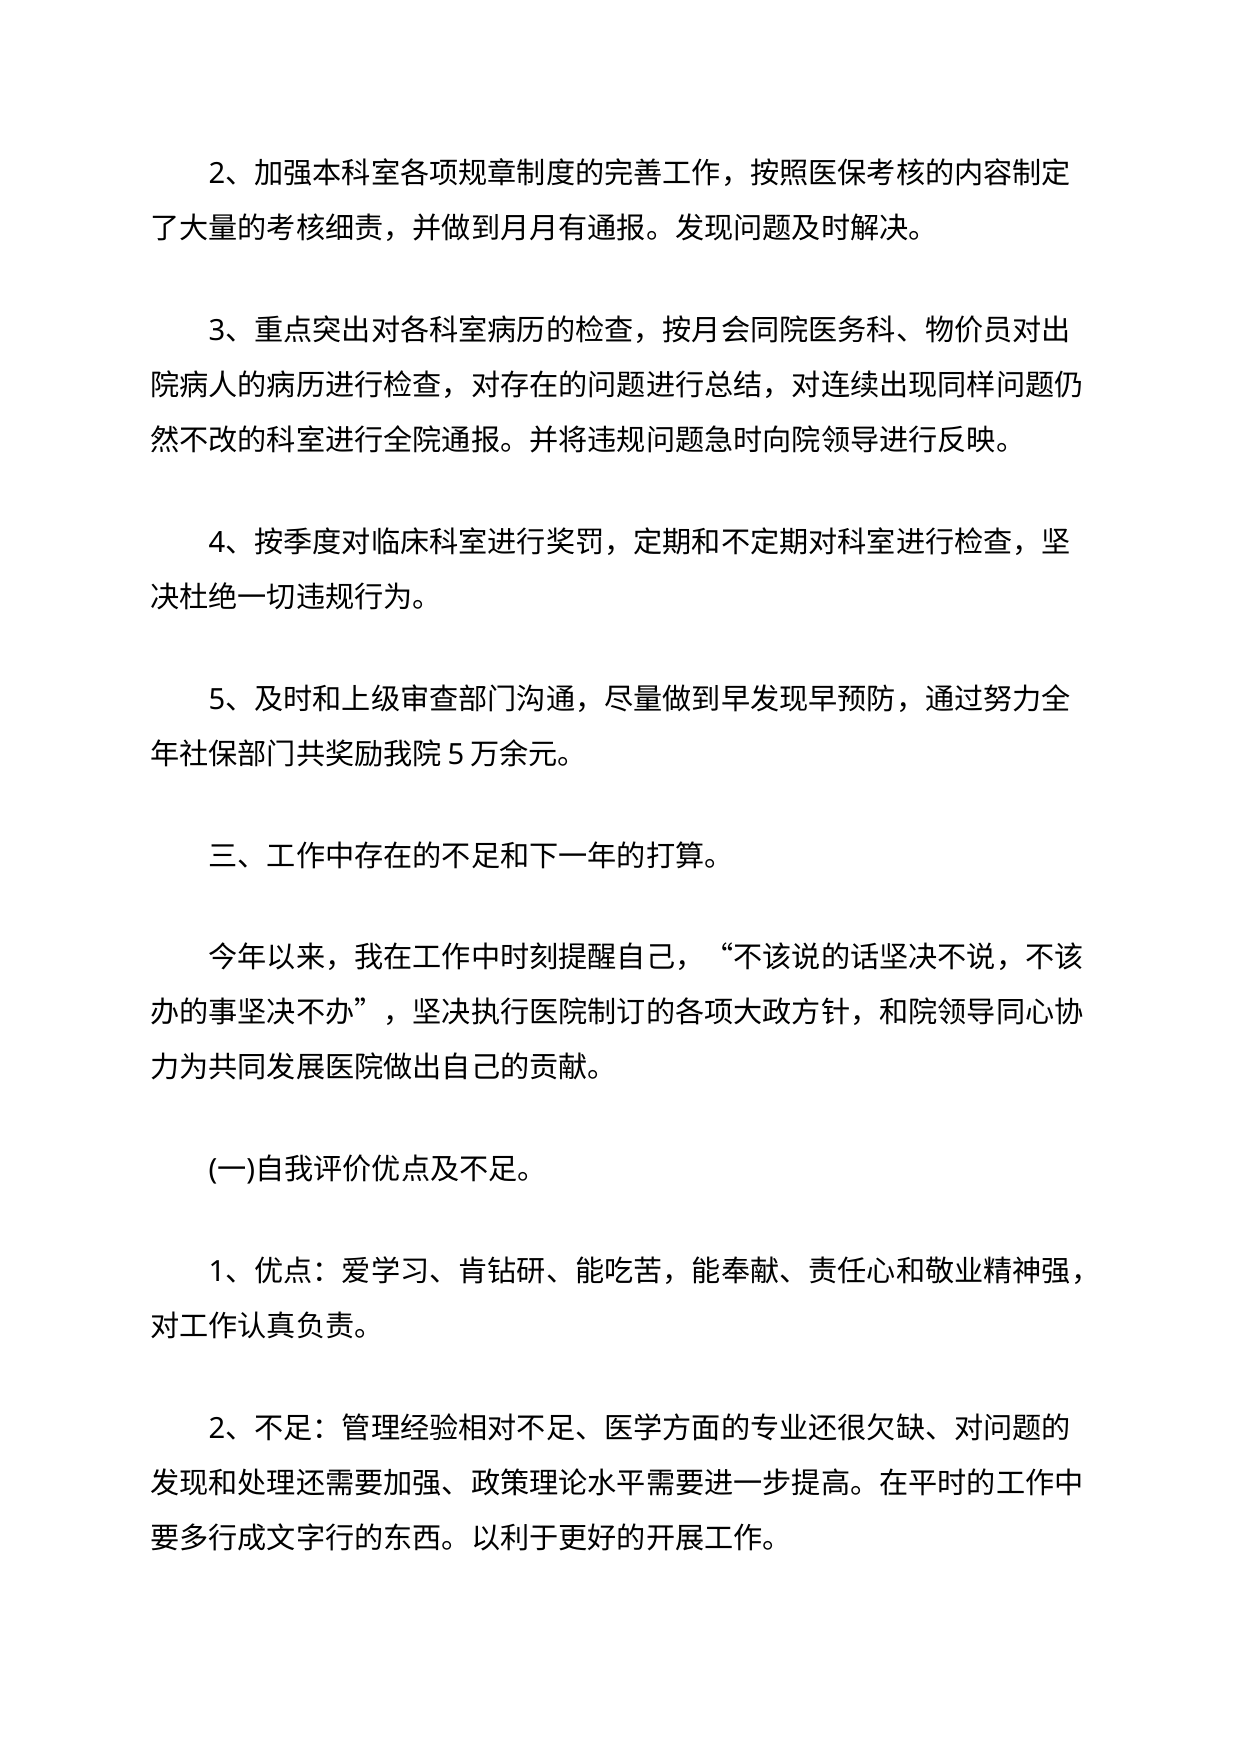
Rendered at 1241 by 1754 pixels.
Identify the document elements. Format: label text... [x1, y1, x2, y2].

text 2、加强本科室各项规章制度的完善工作，按照医保考核的内容制定了大量的考核细责，并做到月月有通报。发现问题及时解决。 [150, 150, 1090, 247]
text 3、重点突出对各科室病历的检查，按月会同院医务科、物价员对出院病人的病历进行检查，对存在的问题进行总结，对连续出现同样问题仍然不改的科室进行全院通报。并将违规问题急时向院领导进行反映。 [150, 307, 1090, 459]
text 5、及时和上级审查部门沟通，尽量做到早发现早预防，通过努力全年社保部门共奖励我院5万余元。 [150, 675, 1090, 773]
text 2、不足：管理经验相对不足、医学方面的专业还很欠缺、对问题的发现和处理还需要加强、政策理论水平需要进一步提高。在平时的工作中要多行成文字行的东西。以利于更好的开展工作。 [150, 1404, 1090, 1556]
text 三、工作中存在的不足和下一年的打算。 [150, 832, 1090, 874]
text (一)自我评价优点及不足。 [150, 1146, 1090, 1188]
text 今年以来，我在工作中时刻提醒自己，“不该说的话坚决不说，不该办的事坚决不办”，坚决执行医院制订的各项大政方针，和院领导同心协力为共同发展医院做出自己的贡献。 [150, 934, 1090, 1086]
text 1、优点：爱学习、肯钻研、能吃苦，能奉献、责任心和敬业精神强，对工作认真负责。 [150, 1247, 1090, 1345]
text 4、按季度对临床科室进行奖罚，定期和不定期对科室进行检查，坚决杜绝一切违规行为。 [150, 518, 1090, 616]
